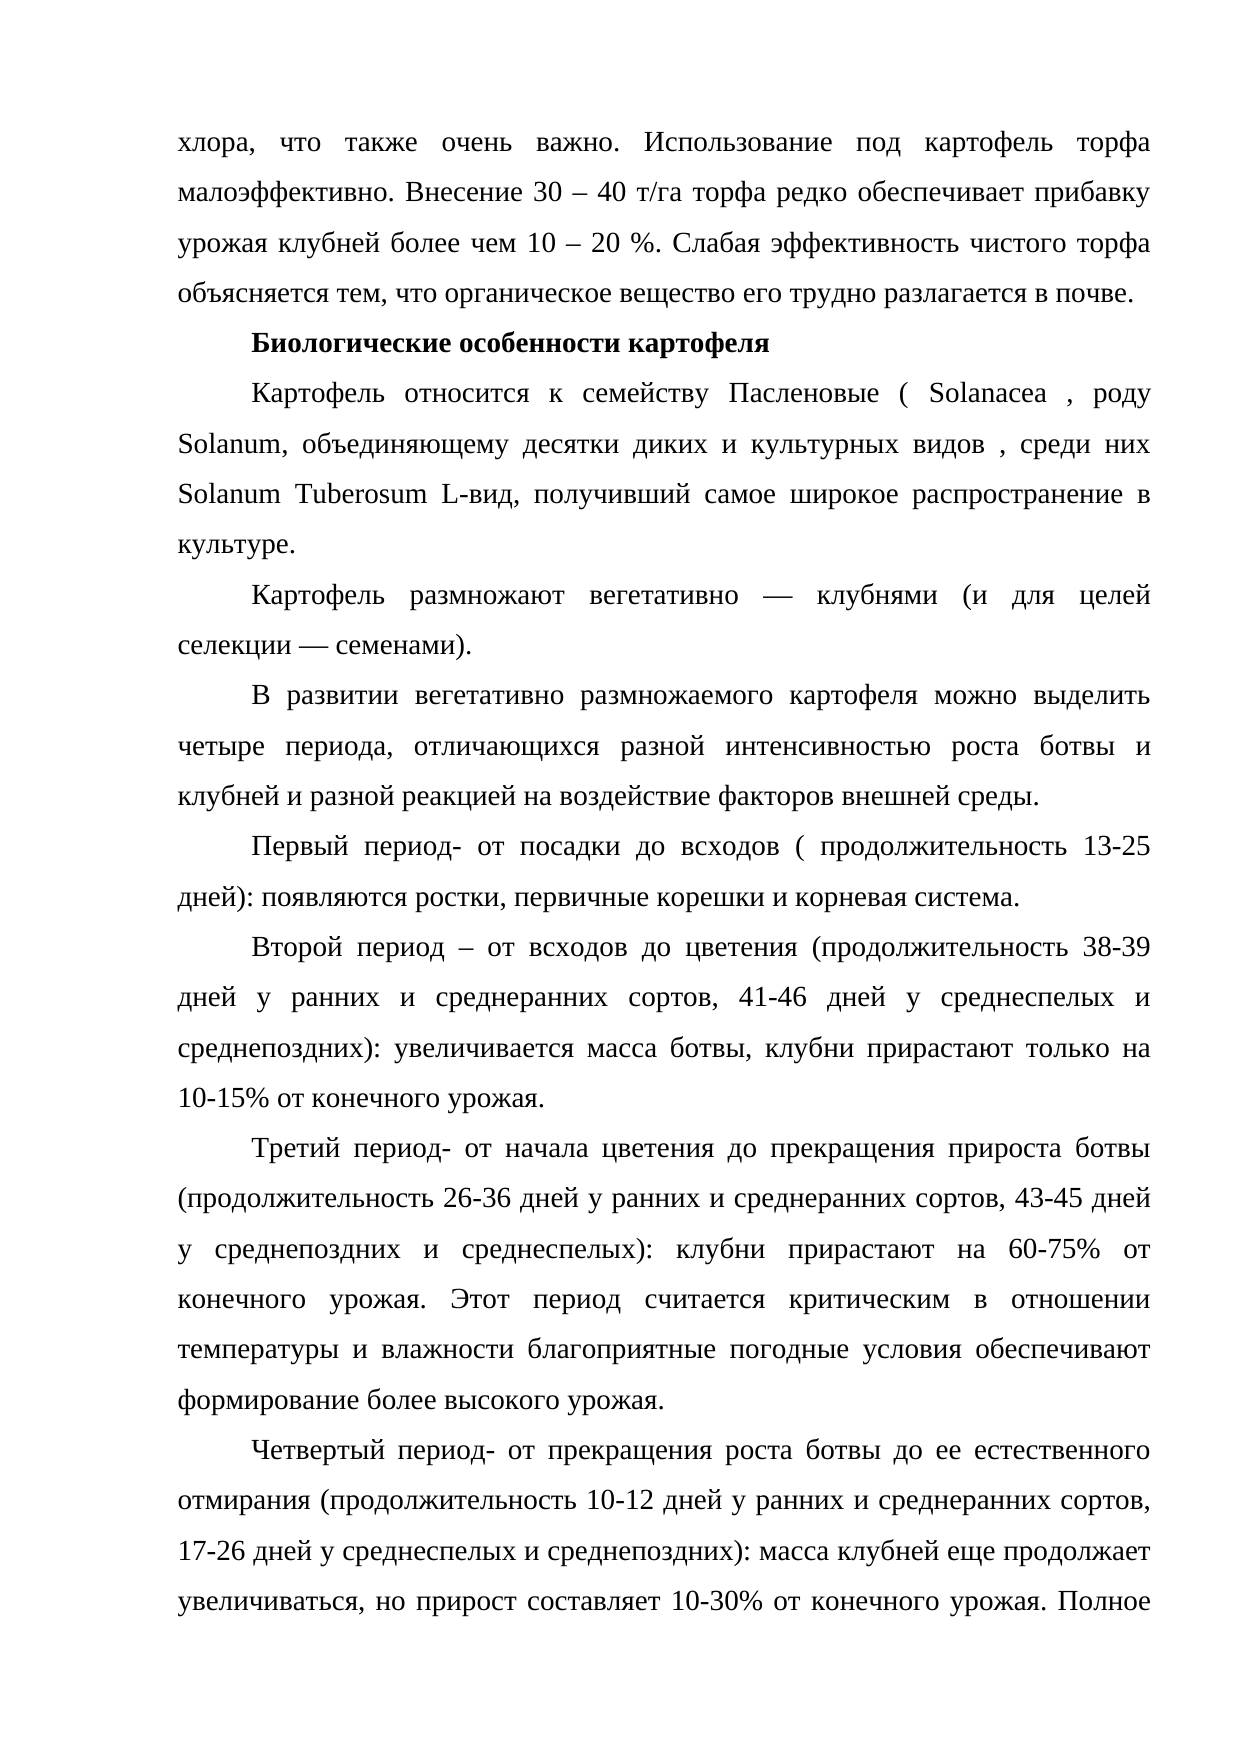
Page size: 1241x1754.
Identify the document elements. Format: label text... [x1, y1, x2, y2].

text Третий период- от начала цветения до прекращения прироста ботвы (продолжительность 26-36 дней у ранних и среднеранних сортов, 43-45 дней у среднепоздних и среднеспелых): клубни прирастают на 60-75% от конечного урожая. Этот период считается критическим в отношении температуры и влажности благоприятные погодные условия обеспечивают формирование более высокого урожая. [177, 1130, 1152, 1415]
text Второй период – от всходов до цветения (продолжительность 38-39 дней у ранних и среднеранних сортов, 41-46 дней у среднеспелых и среднепоздних): увеличивается масса ботвы, клубни прирастают только на 10-15% от конечного урожая. [177, 929, 1152, 1113]
text Первый период- от посадки до всходов ( продолжительность 13-25 дней): появляются ростки, первичные корешки и корневая система. [177, 828, 1152, 912]
text Картофель размножают вегетативно — клубнями (и для целей селекции — семенами). [177, 577, 1152, 661]
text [177, 124, 1152, 308]
text Картофель относится к семейству Пасленовые ( Solanacea , роду Solanum, объединяющему десятки диких и культурных видов , среди них Solanum Tuberosum L-вид, получивший самое широкое распространение в культуре. [177, 376, 1152, 560]
text В развитии вегетативно размножаемого картофеля можно выделить четыре периода, отличающихся разной интенсивностью роста ботвы и клубней и разной реакцией на воздействие факторов внешней среды. [177, 677, 1152, 812]
text Биологические особенности картофеля [177, 325, 1152, 359]
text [177, 1432, 1152, 1617]
